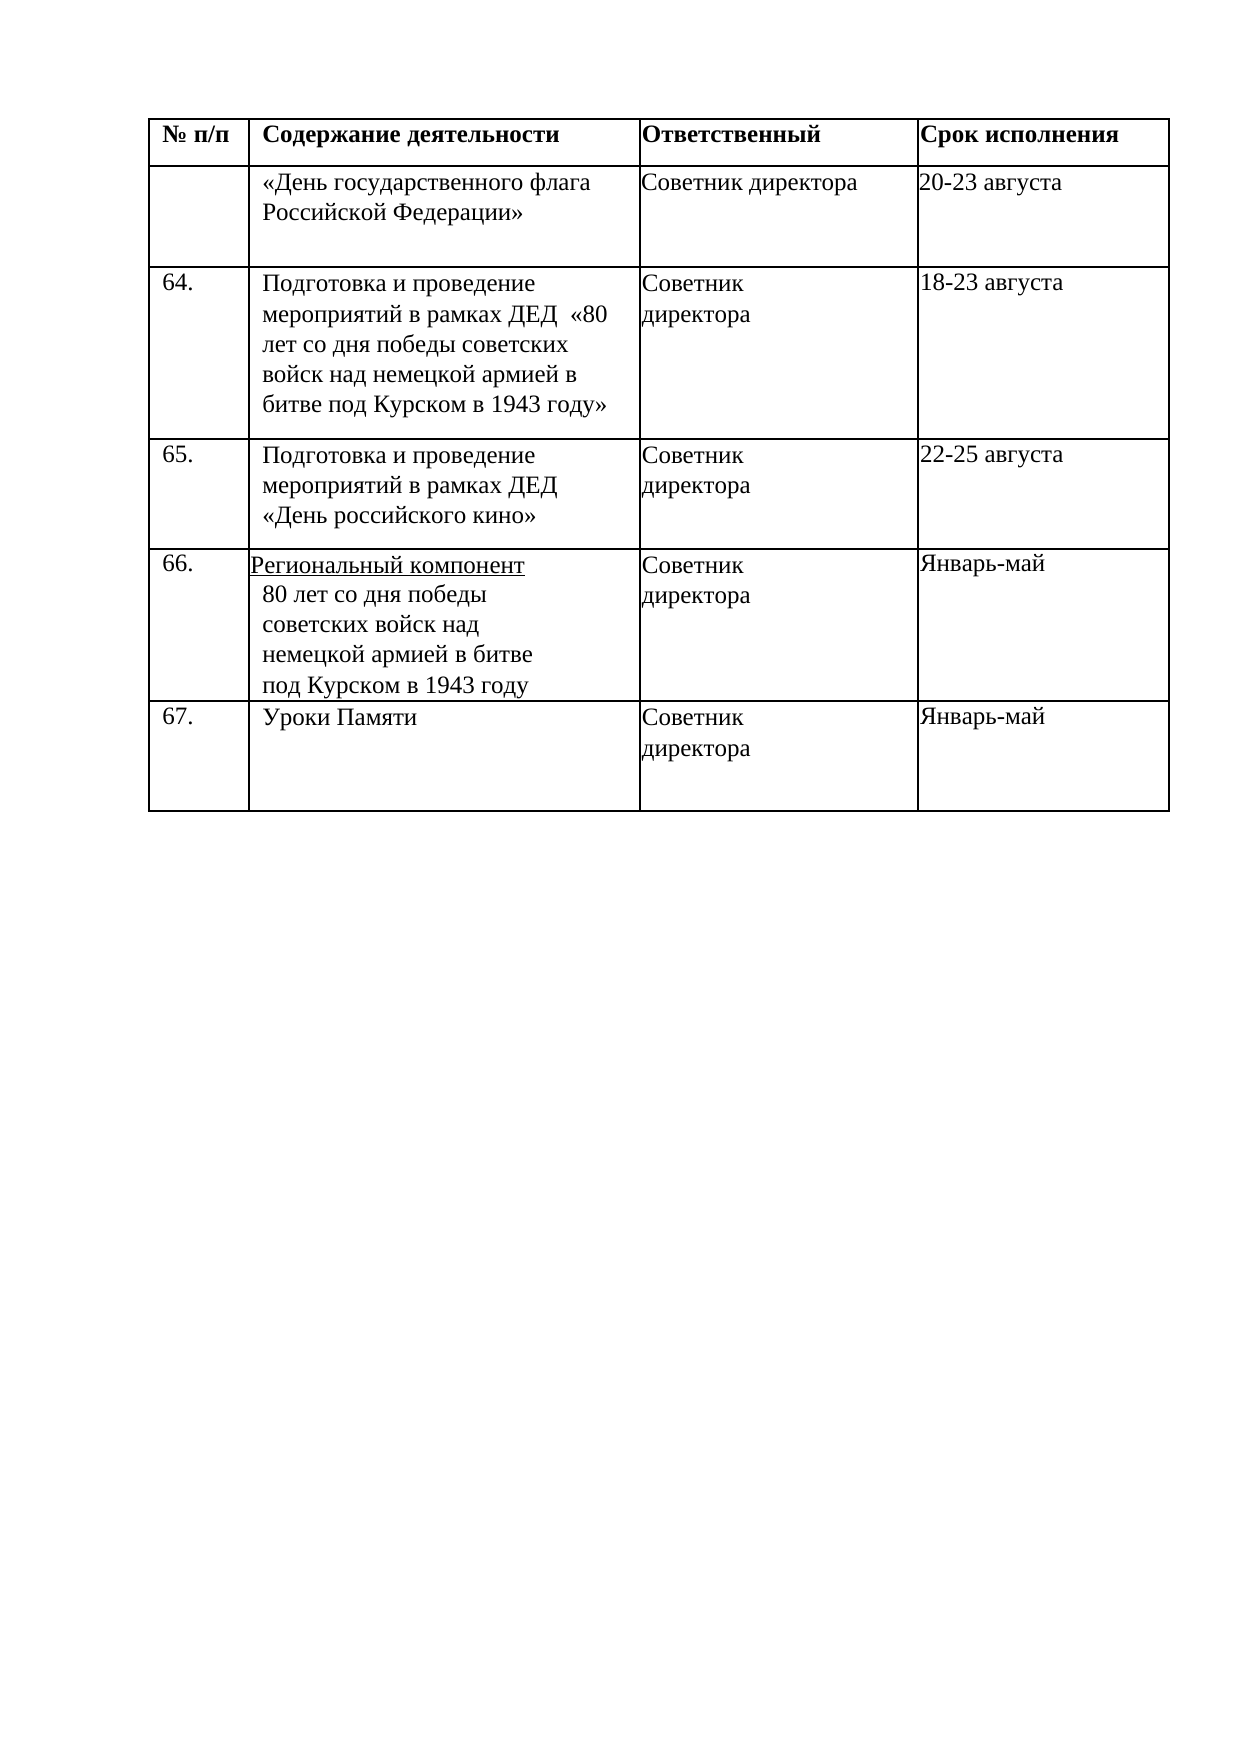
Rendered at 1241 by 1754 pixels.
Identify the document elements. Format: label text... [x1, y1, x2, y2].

table_header Ответственный [641, 120, 917, 165]
table_cell Подготовка и проведение мероприятий в рамках ДЕД «80 лет со дня победы советских войск над немецкой армией в битве под Курском в 1943 году» [250, 268, 639, 438]
table_cell Уроки Памяти [250, 702, 639, 810]
table_cell Региональный компонент 80 лет со дня победы советских войск над немецкой армией в битве под Курском в 1943 году [250, 550, 639, 700]
table_cell 66. [150, 550, 248, 700]
table_cell «День государственного флага Российской Федерации» [250, 167, 639, 266]
table_cell 22-25 августа [919, 440, 1168, 548]
table_cell Подготовка и проведение мероприятий в рамках ДЕД «День российского кино» [250, 440, 639, 548]
table_cell Советник директора [641, 268, 917, 438]
table_cell Советник директора [641, 440, 917, 548]
table_cell Советник директора [641, 702, 917, 810]
table_cell 18-23 августа [919, 268, 1168, 438]
table_header Содержание деятельности [250, 120, 639, 165]
table_cell 67. [150, 702, 248, 810]
table_cell Январь-май [919, 702, 1168, 810]
table_header Срок исполнения [919, 120, 1168, 165]
table_cell 64. [150, 268, 248, 438]
table_cell 20-23 августа [919, 167, 1168, 266]
table_cell 65. [150, 440, 248, 548]
table_cell Советник директора [641, 167, 917, 266]
table_header № п/п [150, 120, 248, 165]
table_cell Советник директора [641, 550, 917, 700]
table_cell [150, 167, 248, 266]
table_cell Январь-май [919, 550, 1168, 700]
